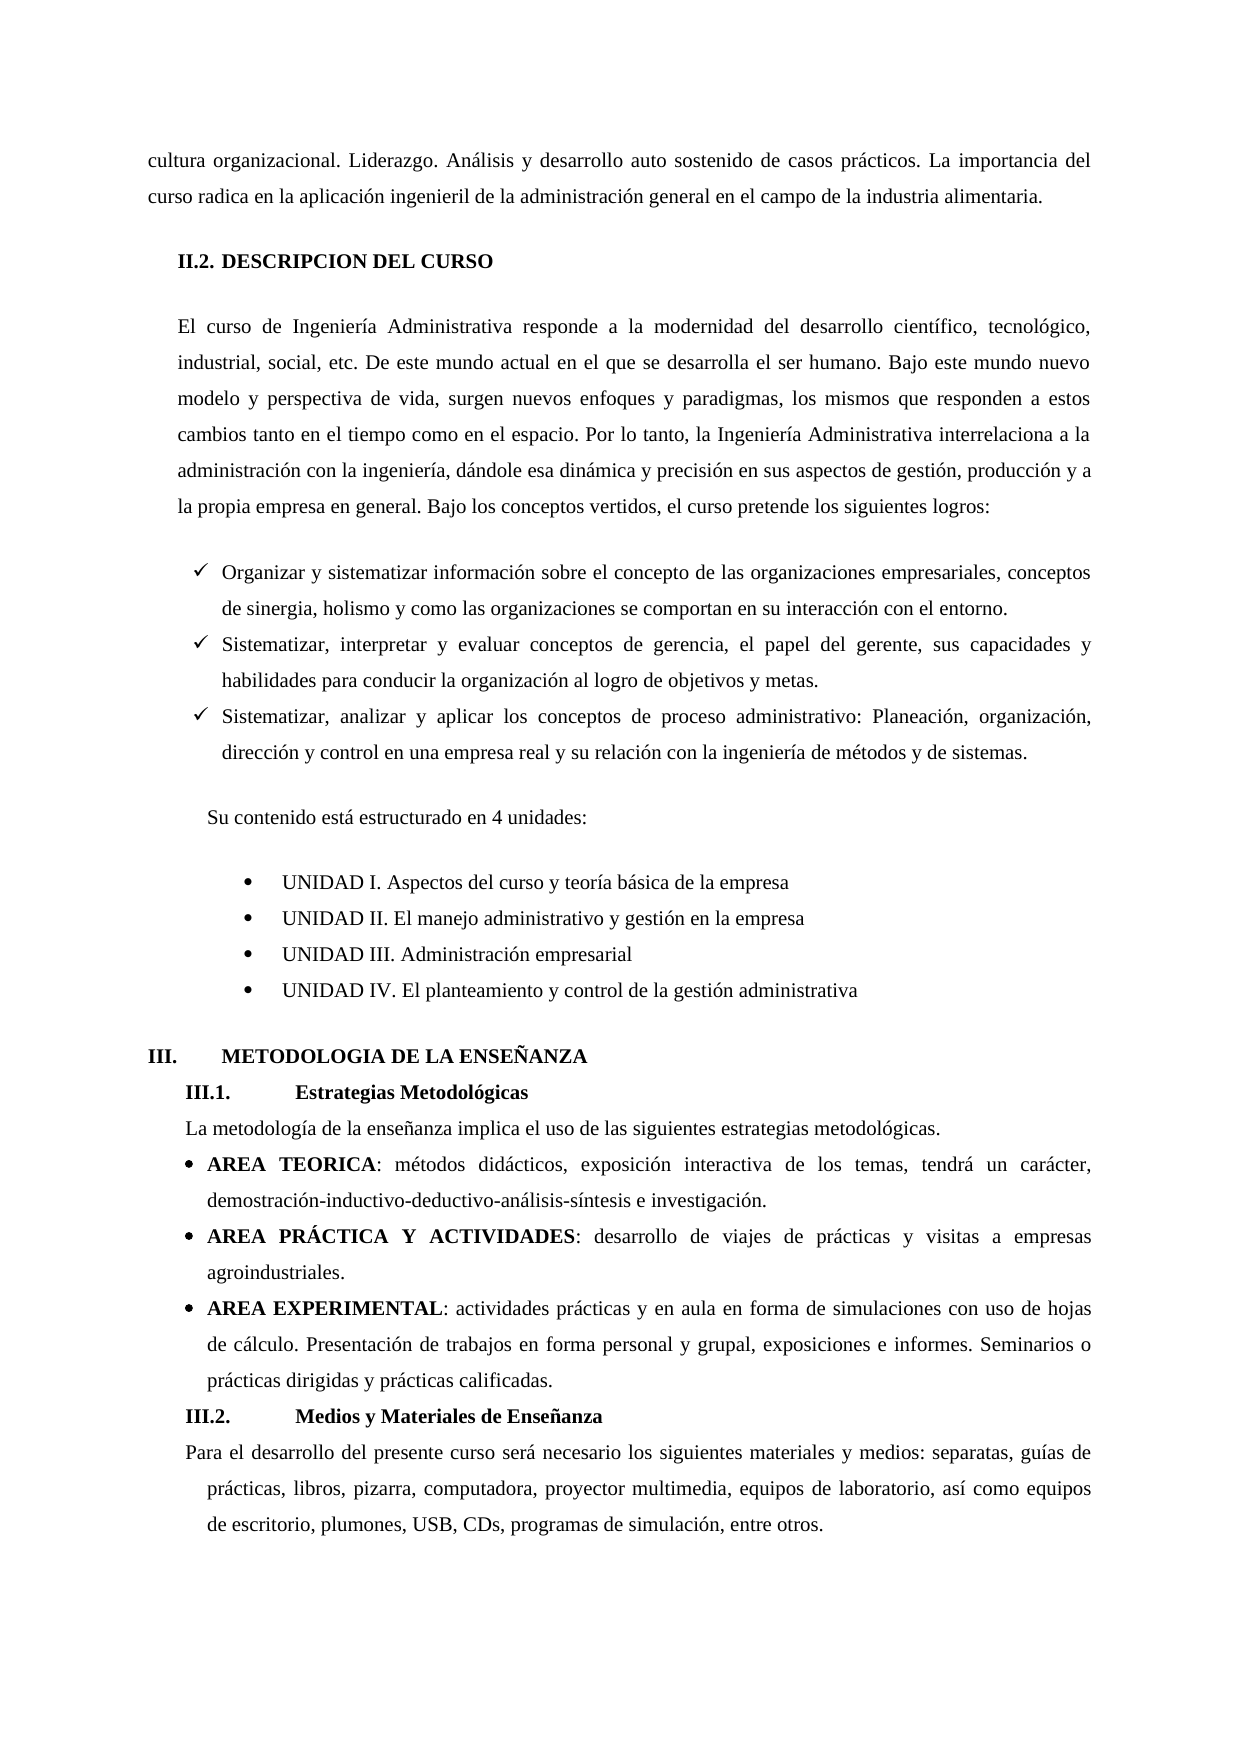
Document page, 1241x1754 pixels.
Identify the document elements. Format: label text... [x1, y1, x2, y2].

list Sistematizar, interpretar y evaluar conceptos de gerencia, el papel del gerente, sus capacidades y habilidades para conducir la organización al logro de objetivos y metas. [192, 632, 1092, 692]
list Medios y Materiales de Enseñanza [185, 1404, 1092, 1428]
list UNIDAD II. El manejo administrativo y gestión en la empresa [244, 906, 1095, 930]
list DESCRIPCION DEL CURSO [177, 249, 1092, 273]
list Organizar y sistematizar información sobre el concepto de las organizaciones empresariales, conceptos de sinergia, holismo y como las organizaciones se comportan en su interacción con el entorno. [192, 559, 1092, 620]
list UNIDAD III. Administración empresarial [244, 942, 1095, 966]
list La metodología de la enseñanza implica el uso de las siguientes estrategias metodológicas. [185, 1116, 1092, 1140]
text El curso de Ingeniería Administrativa responde a la modernidad del desarrollo científico, tecnológico, industrial, social, etc. De este mundo actual en el que se desarrolla el ser humano. Bajo este mundo nuevo modelo y perspectiva de vida, surgen nuevos enfoques y paradigmas, los mismos que responden a estos cambios tanto en el tiempo como en el espacio. Por lo tanto, la Ingeniería Administrativa interrelaciona a la administración con la ingeniería, dándole esa dinámica y precisión en sus aspectos de gestión, producción y a la propia empresa en general. Bajo los conceptos vertidos, el curso pretende los siguientes logros: [177, 314, 1092, 518]
list UNIDAD IV. El planteamiento y control de la gestión administrativa [244, 978, 1095, 1002]
list METODOLOGIA DE LA ENSEÑANZA [148, 1043, 1092, 1068]
list AREA TEORICA: métodos didácticos, exposición interactiva de los temas, tendrá un carácter, demostración-inductivo-deductivo-análisis-síntesis e investigación. [185, 1152, 1092, 1212]
list Estrategias Metodológicas [185, 1079, 1092, 1104]
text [148, 148, 1092, 208]
list AREA EXPERIMENTAL: actividades prácticas y en aula en forma de simulaciones con uso de hojas de cálculo. Presentación de trabajos en forma personal y grupal, exposiciones e informes. Seminarios o prácticas dirigidas y prácticas calificadas. [185, 1296, 1092, 1392]
list Sistematizar, analizar y aplicar los conceptos de proceso administrativo: Planeación, organización, dirección y control en una empresa real y su relación con la ingeniería de métodos y de sistemas. [192, 704, 1092, 764]
list AREA PRÁCTICA Y ACTIVIDADES: desarrollo de viajes de prácticas y visitas a empresas agroindustriales. [185, 1224, 1092, 1284]
list Para el desarrollo del presente curso será necesario los siguientes materiales y medios: separatas, guías de prácticas, libros, pizarra, computadora, proyector multimedia, equipos de laboratorio, así como equipos de escritorio, plumones, USB, CDs, programas de simulación, entre otros. [185, 1440, 1092, 1536]
text Su contenido está estructurado en 4 unidades: [207, 805, 1095, 829]
list UNIDAD I. Aspectos del curso y teoría básica de la empresa [244, 870, 1095, 894]
